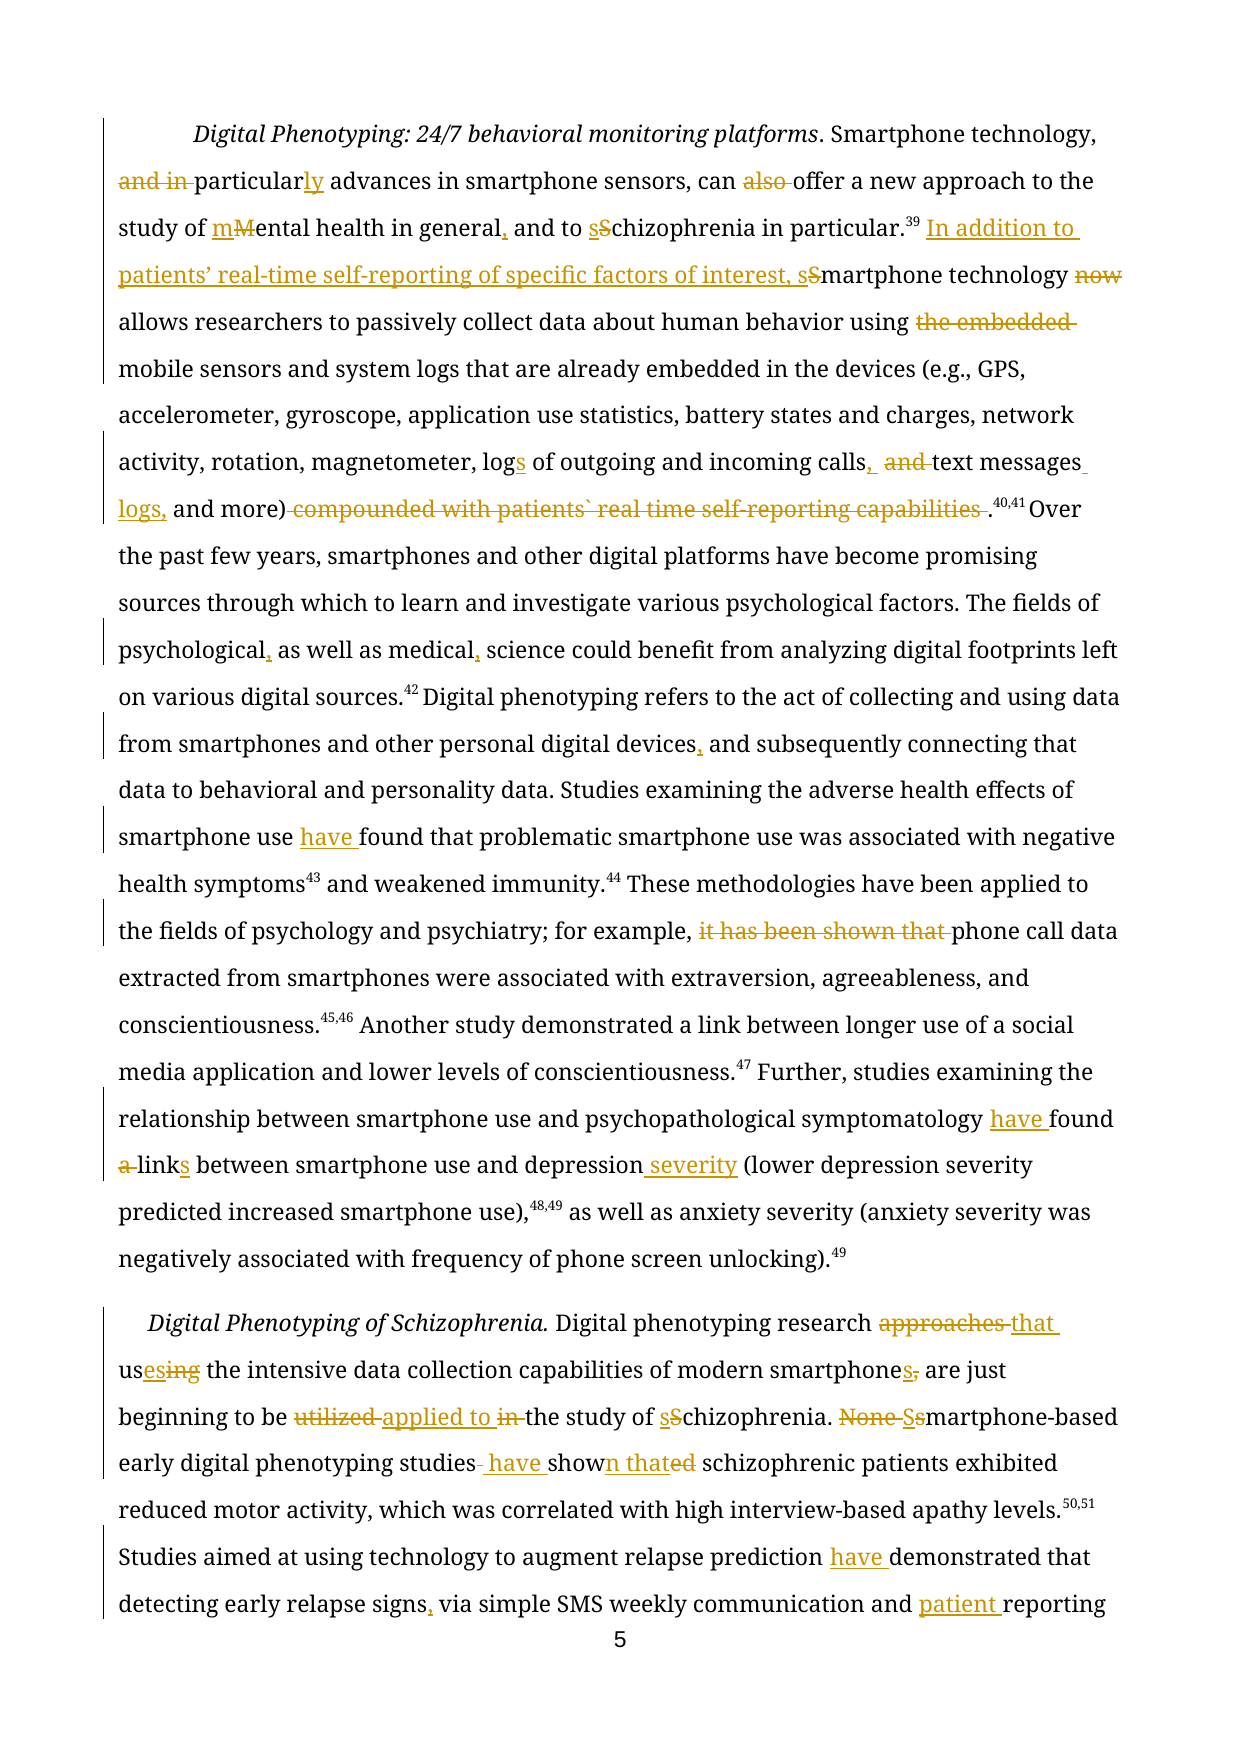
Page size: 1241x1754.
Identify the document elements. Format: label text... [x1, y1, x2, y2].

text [118, 1307, 1122, 1619]
text Digital Phenotyping: 24/7 behavioral monitoring platforms. Smartphone technology, particular advances in smartphone sensors, can offer a new approach to the study of ental health in general and to chizophrenia in particular.39 martphone technology allows researchers to passively collect data about human behavior using mobile sensors and system logs that are already embedded in the devices (e.g., GPS, accelerometer, gyroscope, application use statistics, battery states and charges, network activity, rotation, magnetometer, log of outgoing and incoming calls text messages and more).40,41 Over the past few years, smartphones and other digital platforms have become promising sources through which to learn and investigate various psychological factors. The fields of psychological as well as medical science could benefit from analyzing digital footprints left on various digital sources.42 Digital phenotyping refers to the act of collecting and using data from smartphones and other personal digital devices and subsequently connecting that data to behavioral and personality data. Studies examining the adverse health effects of smartphone use found that problematic smartphone use was associated with negative health symptoms43 and weakened immunity.44 These methodologies have been applied to the fields of psychology and psychiatry; for example, phone call data extracted from smartphones were associated with extraversion, agreeableness, and conscientiousness.45,46 Another study demonstrated a link between longer use of a social media application and lower levels of conscientiousness.47 Further, studies examining the relationship between smartphone use and psychopathological symptomatology found link between smartphone use and depression (lower depression severity predicted increased smartphone use),48,49 as well as anxiety severity (anxiety severity was negatively associated with frequency of phone screen unlocking).49 [118, 118, 1122, 1274]
